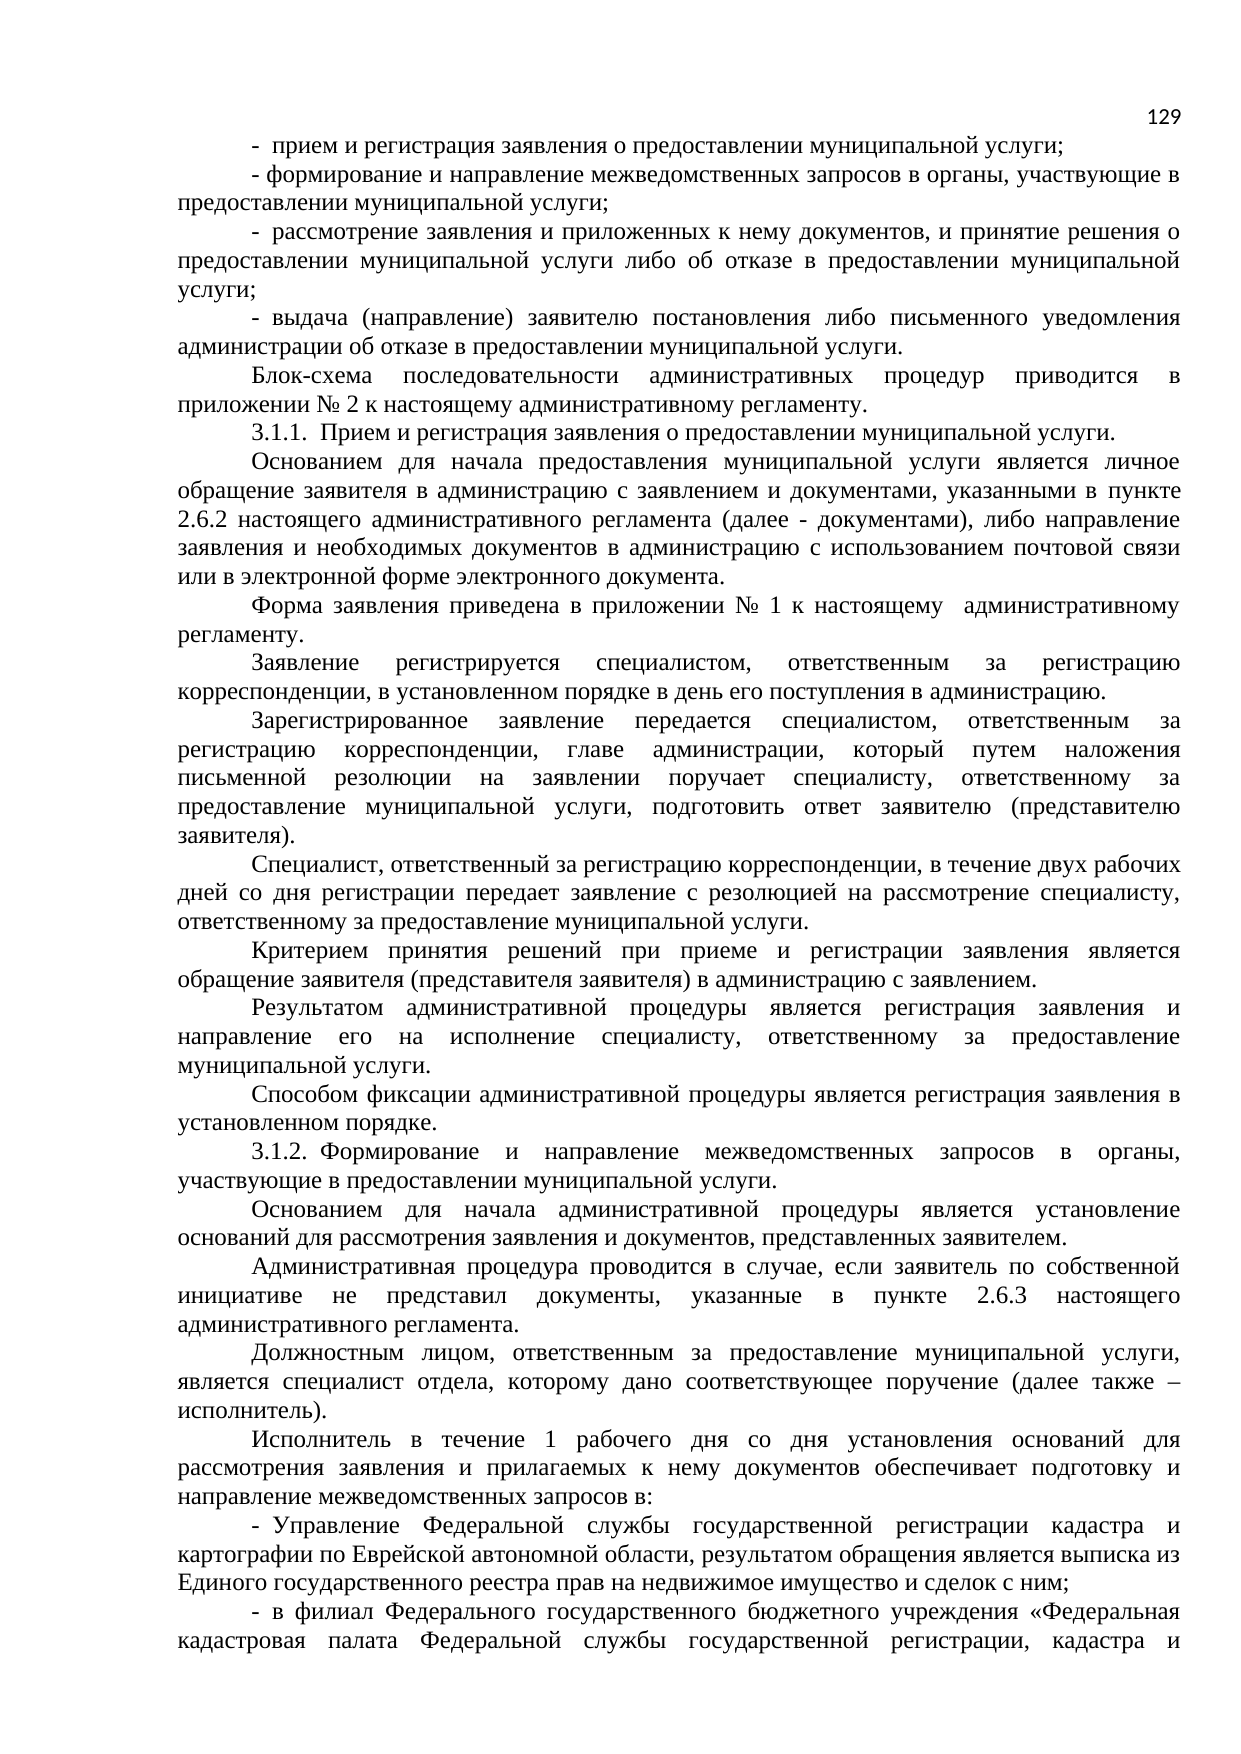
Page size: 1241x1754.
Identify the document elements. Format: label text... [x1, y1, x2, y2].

text Должностным лицом, ответственным за предоставление муниципальной услуги, является специалист отдела, которому дано соответствующее поручение (далее также – исполнитель). [177, 1337, 1181, 1424]
text - рассмотрение заявления и приложенных к нему документов, и принятие решения о предоставлении муниципальной услуги либо об отказе в предоставлении муниципальной услуги; [177, 216, 1181, 302]
text Зарегистрированное заявление передается специалистом, ответственным за регистрацию корреспонденции, главе администрации, который путем наложения письменной резолюции на заявлении поручает специалисту, ответственному за предоставление муниципальной услуги, подготовить ответ заявителю (представителю заявителя). [177, 705, 1181, 849]
text 3.1.1. Прием и регистрация заявления о предоставлении муниципальной услуги. [177, 417, 1181, 446]
text 3.1.2. Формирование и направление межведомственных запросов в органы, участвующие в предоставлении муниципальной услуги. [177, 1136, 1181, 1194]
text - прием и регистрация заявления о предоставлении муниципальной услуги; [177, 130, 1181, 159]
text Исполнитель в течение 1 рабочего дня со дня установления оснований для рассмотрения заявления и прилагаемых к нему документов обеспечивает подготовку и направление межведомственных запросов в: [177, 1424, 1181, 1510]
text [177, 1596, 1181, 1654]
text Блок-схема последовательности административных процедур приводится в приложении № 2 к настоящему административному регламенту. [177, 360, 1181, 417]
text Результатом административной процедуры является регистрация заявления и направление его на исполнение специалисту, ответственному за предоставление муниципальной услуги. [177, 992, 1181, 1079]
text - выдача (направление) заявителю постановления либо письменного уведомления администрации об отказе в предоставлении муниципальной услуги. [177, 302, 1181, 360]
text Способом фиксации административной процедуры является регистрация заявления в установленном порядке. [177, 1079, 1181, 1136]
text Специалист, ответственный за регистрацию корреспонденции, в течение двух рабочих дней со дня регистрации передает заявление с резолюцией на рассмотрение специалисту, ответственному за предоставление муниципальной услуги. [177, 849, 1181, 935]
text - формирование и направление межведомственных запросов в органы, участвующие в предоставлении муниципальной услуги; [177, 159, 1181, 216]
text Критерием принятия решений при приеме и регистрации заявления является обращение заявителя (представителя заявителя) в администрацию с заявлением. [177, 935, 1181, 992]
text Основанием для начала административной процедуры является установление оснований для рассмотрения заявления и документов, представленных заявителем. [177, 1194, 1181, 1251]
text - Управление Федеральной службы государственной регистрации кадастра и картографии по Еврейской автономной области, результатом обращения является выписка из Единого государственного реестра прав на недвижимое имущество и сделок с ним; [177, 1510, 1181, 1596]
text Форма заявления приведена в приложении № 1 к настоящему административному регламенту. [177, 590, 1181, 647]
text Основанием для начала предоставления муниципальной услуги является личное обращение заявителя в администрацию с заявлением и документами, указанными в пункте 2.6.2 настоящего административного регламента (далее - документами), либо направление заявления и необходимых документов в администрацию с использованием почтовой связи или в электронной форме электронного документа. [177, 446, 1181, 590]
text Административная процедура проводится в случае, если заявитель по собственной инициативе не представил документы, указанные в пункте 2.6.3 настоящего административного регламента. [177, 1251, 1181, 1337]
text Заявление регистрируется специалистом, ответственным за регистрацию корреспонденции, в установленном порядке в день его поступления в администрацию. [177, 647, 1181, 705]
